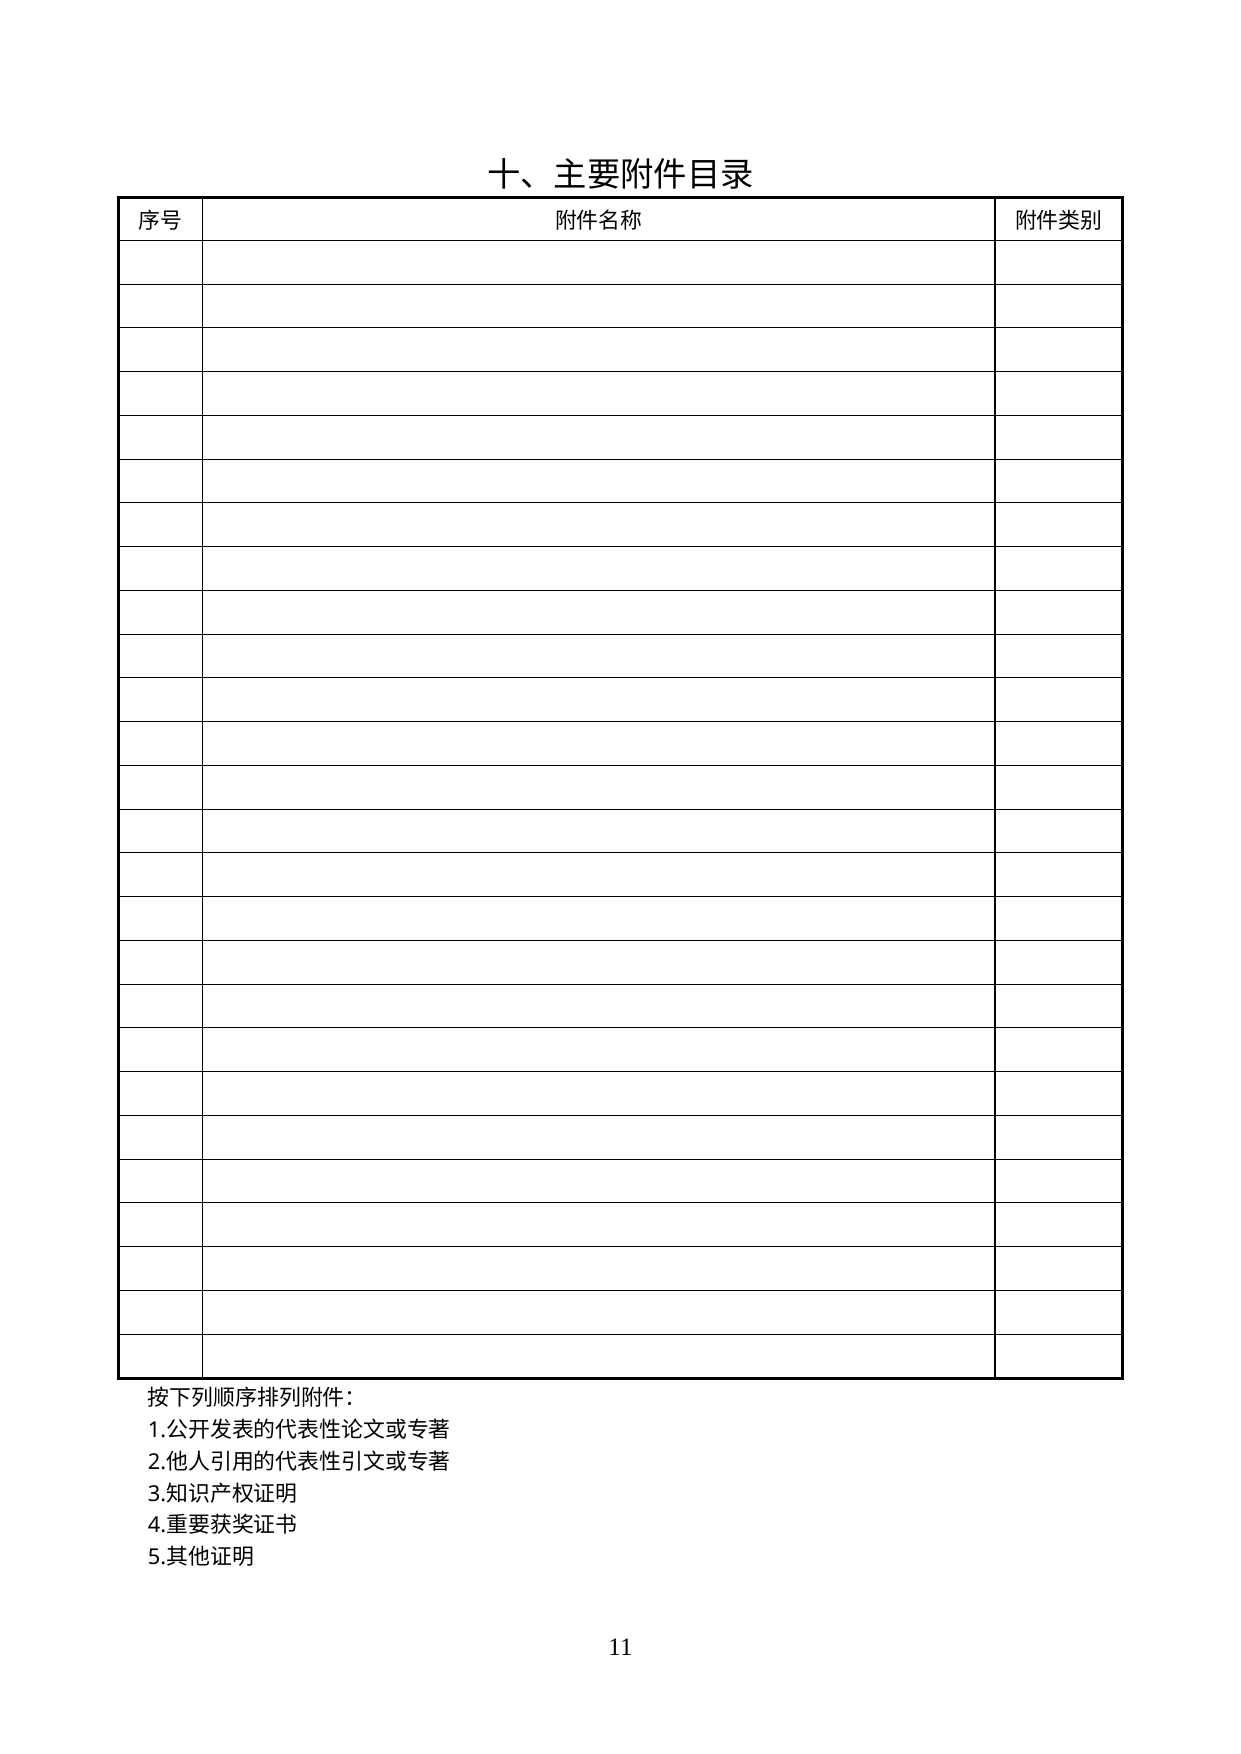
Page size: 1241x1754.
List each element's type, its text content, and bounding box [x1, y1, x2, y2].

table_cell [120, 1247, 202, 1290]
table_cell [203, 1160, 994, 1202]
table_cell [203, 416, 994, 458]
table_cell [120, 1291, 202, 1333]
table_cell [996, 241, 1121, 283]
table_cell [203, 810, 994, 852]
table_cell [203, 1116, 994, 1158]
table_cell [120, 1160, 202, 1202]
table_cell [203, 372, 994, 415]
table_cell [120, 897, 202, 940]
table_cell [203, 503, 994, 546]
table_cell [996, 1028, 1121, 1071]
table_cell [203, 722, 994, 765]
table_cell [996, 547, 1121, 590]
table_cell [203, 1203, 994, 1246]
table_cell [203, 985, 994, 1027]
table_cell [203, 591, 994, 633]
table_cell [203, 897, 994, 940]
table_cell [996, 1072, 1121, 1115]
table_cell [120, 635, 202, 677]
table_cell [203, 1335, 994, 1377]
table_cell [996, 1203, 1121, 1246]
subtitle 十、主要附件目录 [148, 148, 1092, 196]
table_cell [120, 1072, 202, 1115]
table_cell [120, 1335, 202, 1377]
table_cell [120, 460, 202, 502]
table_cell [996, 941, 1121, 983]
table_cell [996, 810, 1121, 852]
table_cell [996, 503, 1121, 546]
table_cell [203, 766, 994, 808]
table_cell [120, 241, 202, 283]
table_cell [996, 1116, 1121, 1158]
table_cell [203, 1247, 994, 1290]
table_cell [203, 1072, 994, 1115]
table_cell [203, 285, 994, 327]
table_header 附件类别 [996, 199, 1121, 240]
table_cell [996, 766, 1121, 808]
table_cell [996, 1291, 1121, 1333]
table_cell [996, 328, 1121, 371]
table_cell [996, 897, 1121, 940]
table_cell [996, 678, 1121, 721]
text 按下列顺序排列附件： [148, 1380, 1092, 1412]
text 4.重要获奖证书 [148, 1507, 1092, 1539]
table_cell [120, 810, 202, 852]
table_cell [120, 416, 202, 458]
table_cell [120, 547, 202, 590]
table_cell [120, 678, 202, 721]
table_cell [203, 678, 994, 721]
table_cell [120, 766, 202, 808]
table_header 序号 [120, 199, 202, 240]
table_cell [120, 722, 202, 765]
table_cell [203, 547, 994, 590]
table_cell [120, 1203, 202, 1246]
table_cell [996, 285, 1121, 327]
table_header 附件名称 [203, 199, 994, 240]
table_cell [996, 1335, 1121, 1377]
table_cell [203, 1028, 994, 1071]
table_cell [203, 460, 994, 502]
table_cell [120, 1028, 202, 1071]
table_cell [996, 722, 1121, 765]
table_cell [996, 591, 1121, 633]
table_cell [203, 328, 994, 371]
table_cell [203, 241, 994, 283]
table_cell [203, 1291, 994, 1333]
text 1.公开发表的代表性论文或专著 [148, 1412, 1092, 1444]
table_cell [203, 853, 994, 896]
table_cell [120, 941, 202, 983]
table_cell [120, 328, 202, 371]
table_cell [203, 941, 994, 983]
text 2.他人引用的代表性引文或专著 [148, 1444, 1092, 1476]
table_cell [120, 285, 202, 327]
table_cell [120, 591, 202, 633]
table_cell [120, 853, 202, 896]
table_cell [120, 503, 202, 546]
table_cell [996, 635, 1121, 677]
table_cell [996, 1160, 1121, 1202]
table_cell [996, 372, 1121, 415]
table_cell [996, 853, 1121, 896]
table_cell [996, 985, 1121, 1027]
table_cell [120, 985, 202, 1027]
table_cell [120, 1116, 202, 1158]
text 5.其他证明 [148, 1539, 1092, 1571]
table_cell [996, 416, 1121, 458]
text 3.知识产权证明 [148, 1476, 1092, 1507]
table_cell [996, 1247, 1121, 1290]
table_cell [203, 635, 994, 677]
table_cell [996, 460, 1121, 502]
table_cell [120, 372, 202, 415]
